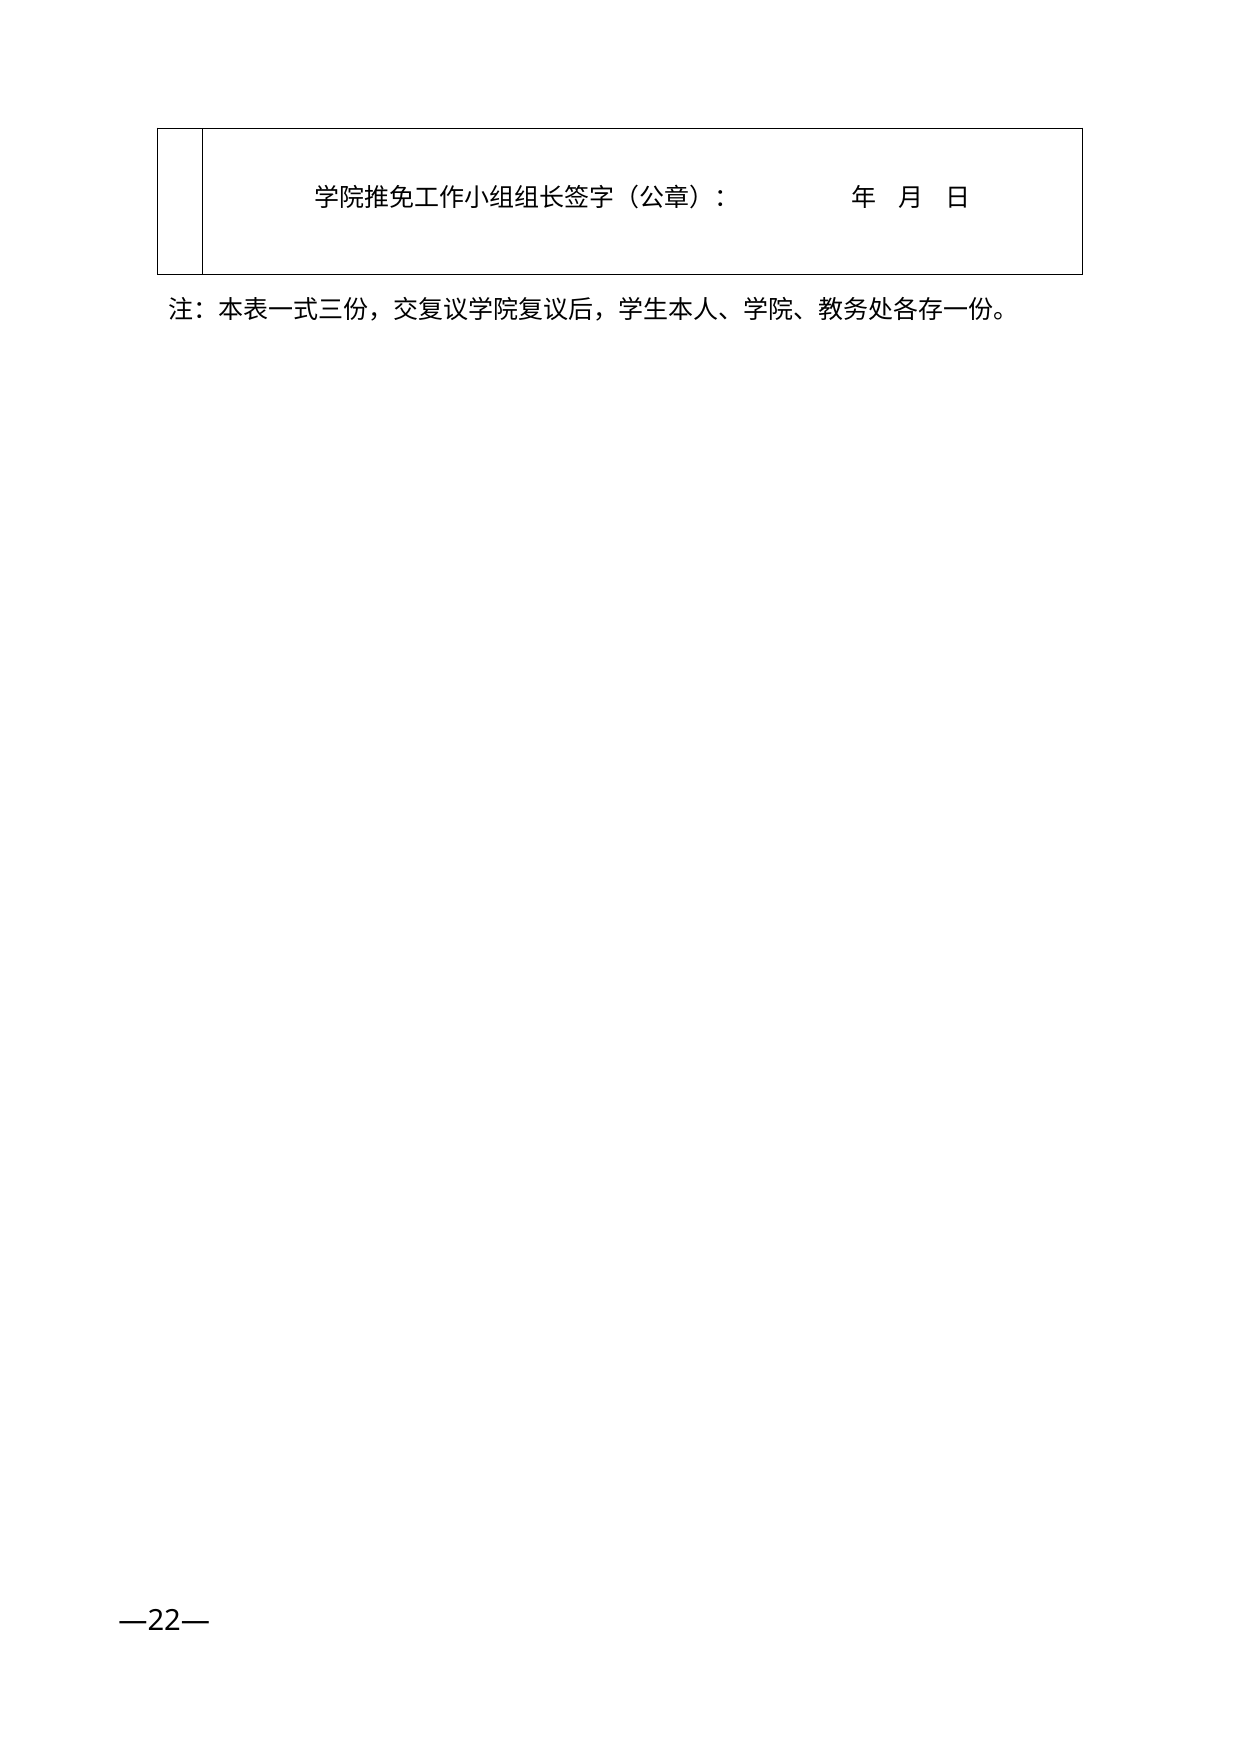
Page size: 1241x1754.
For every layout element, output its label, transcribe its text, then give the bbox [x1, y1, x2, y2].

text 注：本表一式三份，交复议学院复议后，学生本人、学院、教务处各存一份。 [118, 275, 1122, 340]
table_cell 学院推免工作小组组长签字（公章）： 年 月 日 [203, 129, 1082, 274]
